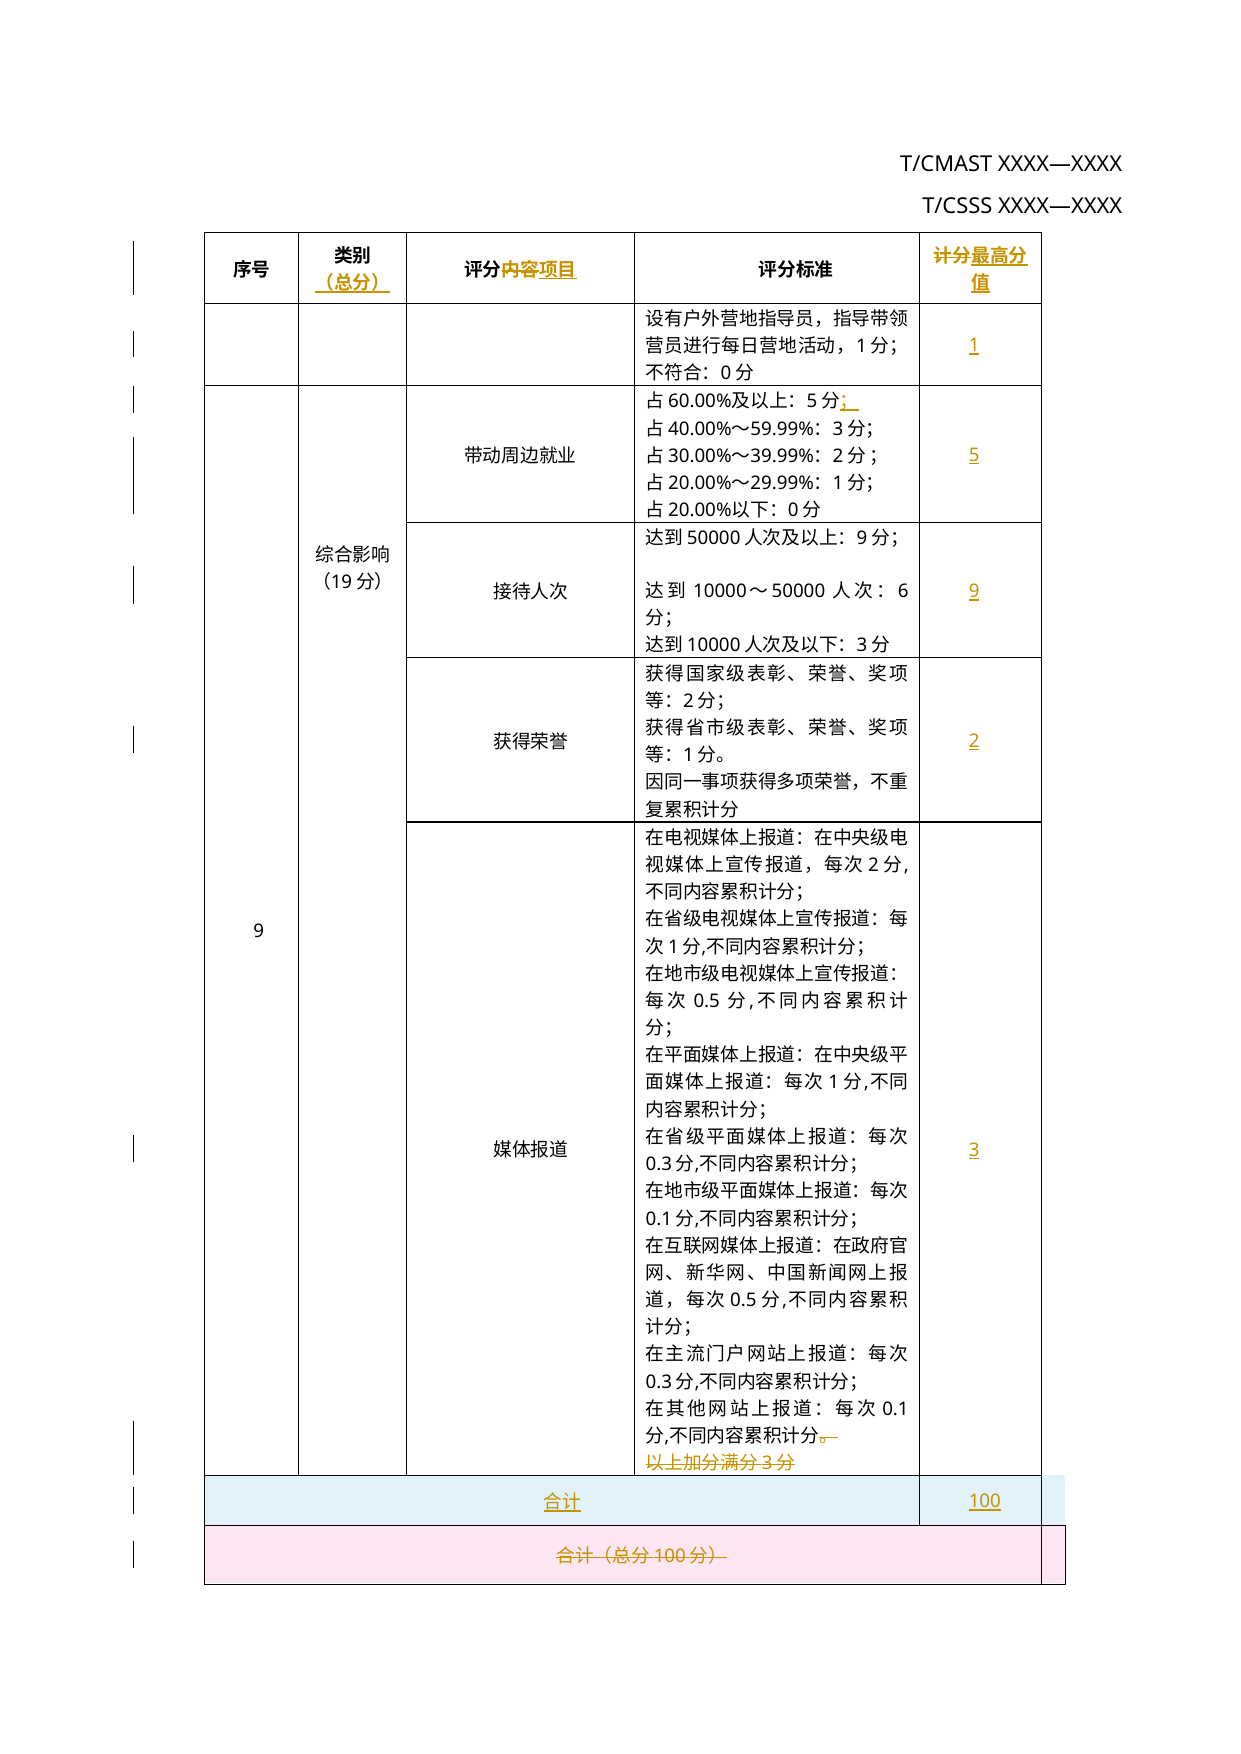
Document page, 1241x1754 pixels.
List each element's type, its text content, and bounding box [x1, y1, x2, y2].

table_header 类别 [299, 233, 406, 302]
table_cell 接待人次 [407, 523, 634, 657]
table_cell 获得荣誉 [407, 658, 634, 821]
table_cell 带动周边就业 [407, 386, 634, 522]
table_cell [920, 386, 1041, 522]
table_cell 在电视媒体上报道：在中央级电视媒体上宣传报道，每次2分,不同内容累积计分； 在省级电视媒体上宣传报道：每次1分,不同内容累积计分； 在地市级电视媒体上宣传报道：每次0.5分,不同内容累积计分； 在平面媒体上报道：在中央级平面媒体上报道：每次1分,不同内容累积计分； 在省级平面媒体上报道：每次0.3分,不同内容累积计分； 在地市级平面媒体上报道：每次0.1分,不同内容累积计分； 在互联网媒体上报道：在政府官网、新华网、中国新闻网上报道，每次0.5分,不同内容累积计分； 在主流门户网站上报道：每次0.3分,不同内容累积计分； 在其他网站上报道：每次0.1分,不同内容累积计分 [635, 823, 919, 1475]
table_cell 达到50000人次及以上：9分； 达到10000～50000人次：6分； 达到10000人次及以下：3分 [635, 523, 919, 657]
table_header 评分 [407, 233, 634, 302]
table_cell 设有户外营地指导员，指导带领营员进行每日营地活动，1分；不符合：0分 [635, 304, 919, 385]
table_cell [920, 304, 1041, 385]
table_header [920, 233, 1041, 302]
table_header 序号 [205, 233, 298, 302]
table_cell [920, 658, 1041, 821]
table_cell 获得国家级表彰、荣誉、奖项等：2分； 获得省市级表彰、荣誉、奖项等：1分。 因同一事项获得多项荣誉，不重复累积计分 [635, 658, 919, 821]
table_cell 占60.00%及以上：5分 占40.00%～59.99%：3分； 占30.00%～39.99%：2分 ； 占20.00%～29.99%：1分； 占20.00%以下：0分 [635, 386, 919, 522]
table_cell 综合影响 （19分） [299, 386, 406, 1475]
table_cell [920, 823, 1041, 1475]
table_cell 媒体报道 [407, 823, 634, 1475]
table_cell 9 [205, 386, 298, 1475]
table_cell [920, 523, 1041, 657]
table_header 评分标准 [635, 233, 919, 302]
